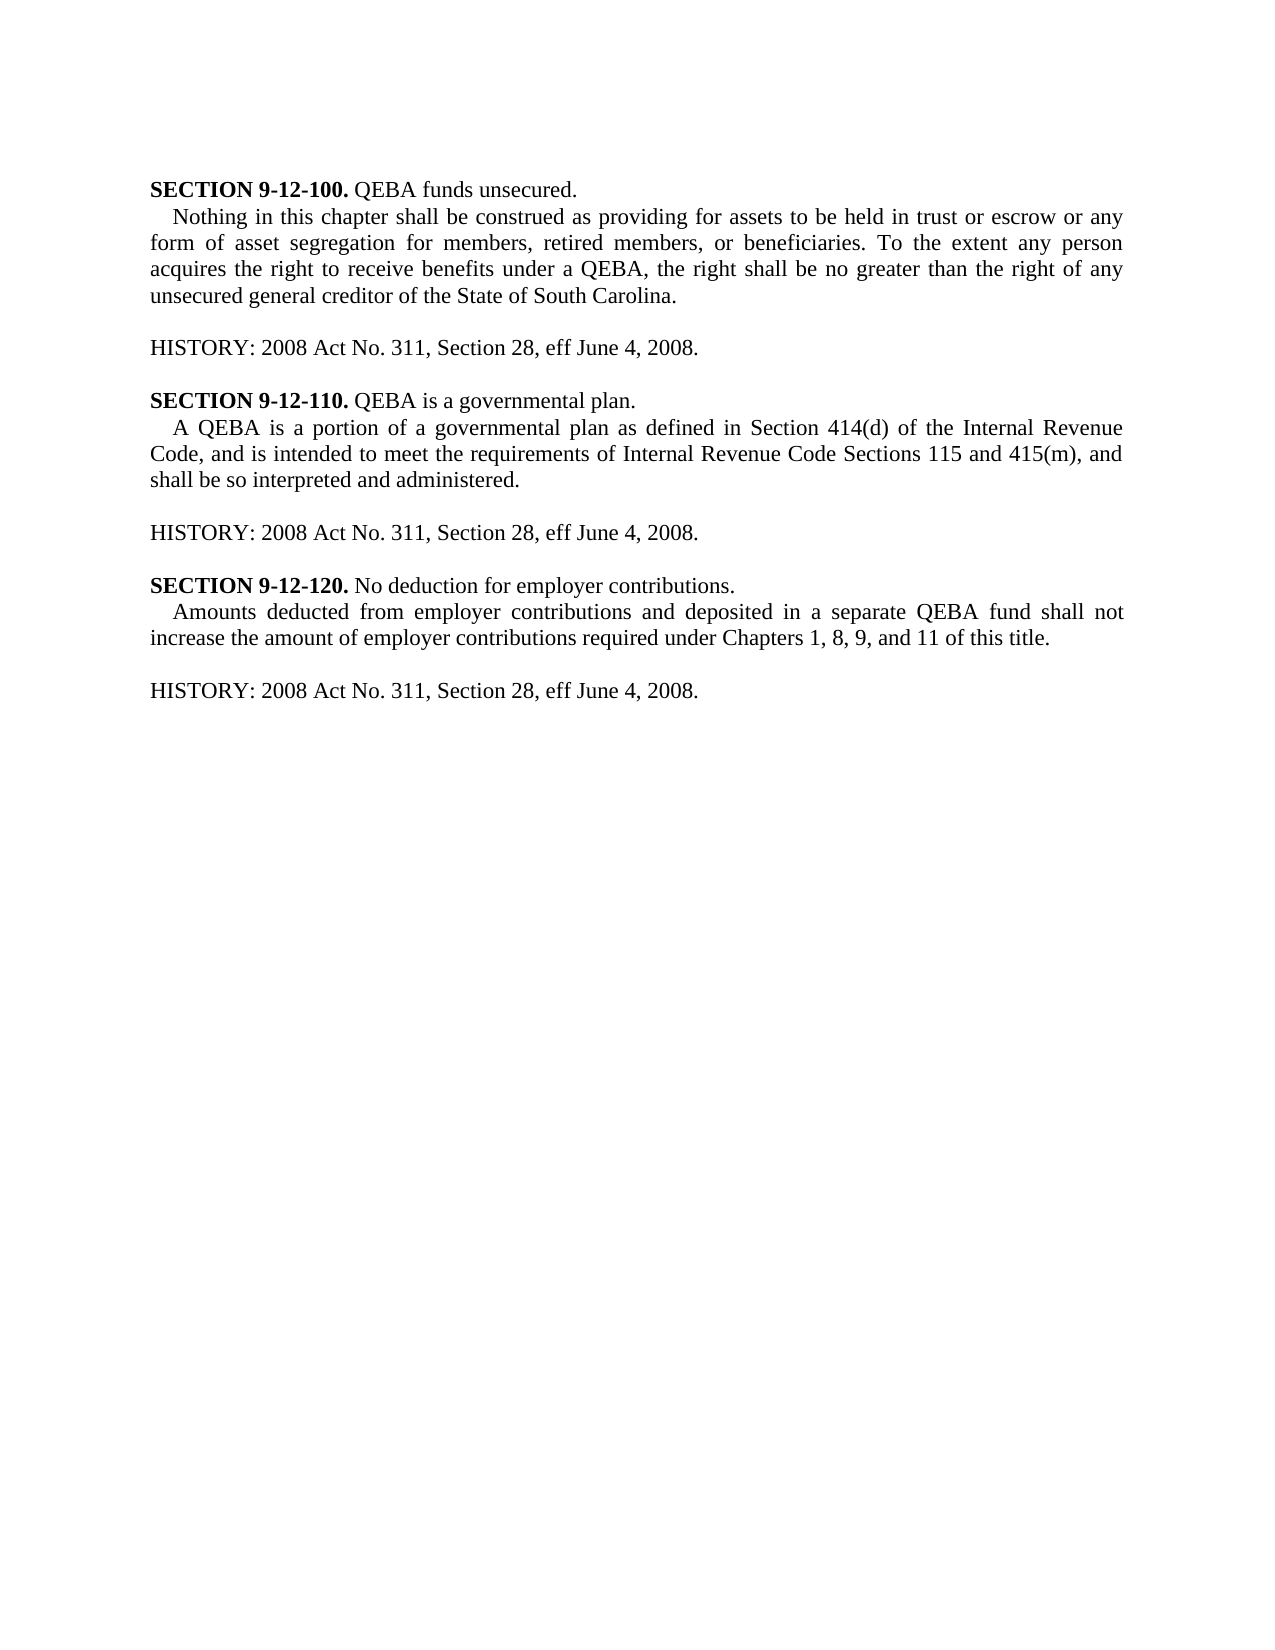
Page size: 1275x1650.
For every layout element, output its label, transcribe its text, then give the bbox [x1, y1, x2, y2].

text SECTION 9-12-110. QEBA is a governmental plan. [150, 387, 1125, 413]
text HISTORY: 2008 Act No. 311, Section 28, eff June 4, 2008. [150, 677, 1125, 703]
text SECTION 9-12-120. No deduction for employer contributions. [150, 572, 1125, 598]
text SECTION 9-12-100. QEBA funds unsecured. [150, 176, 1125, 203]
text HISTORY: 2008 Act No. 311, Section 28, eff June 4, 2008. [150, 519, 1125, 545]
text Amounts deducted from employer contributions and deposited in a separate QEBA fund shall not increase the amount of employer contributions required under Chapters 1, 8, 9, and 11 of this title. [150, 598, 1125, 651]
text HISTORY: 2008 Act No. 311, Section 28, eff June 4, 2008. [150, 334, 1125, 361]
text Nothing in this chapter shall be construed as providing for assets to be held in trust or escrow or any form of asset segregation for members, retired members, or beneficiaries. To the extent any person acquires the right to receive benefits under a QEBA, the right shall be no greater than the right of any unsecured general creditor of the State of South Carolina. [150, 203, 1125, 308]
text A QEBA is a portion of a governmental plan as defined in Section 414(d) of the Internal Revenue Code, and is intended to meet the requirements of Internal Revenue Code Sections 115 and 415(m), and shall be so interpreted and administered. [150, 413, 1125, 493]
